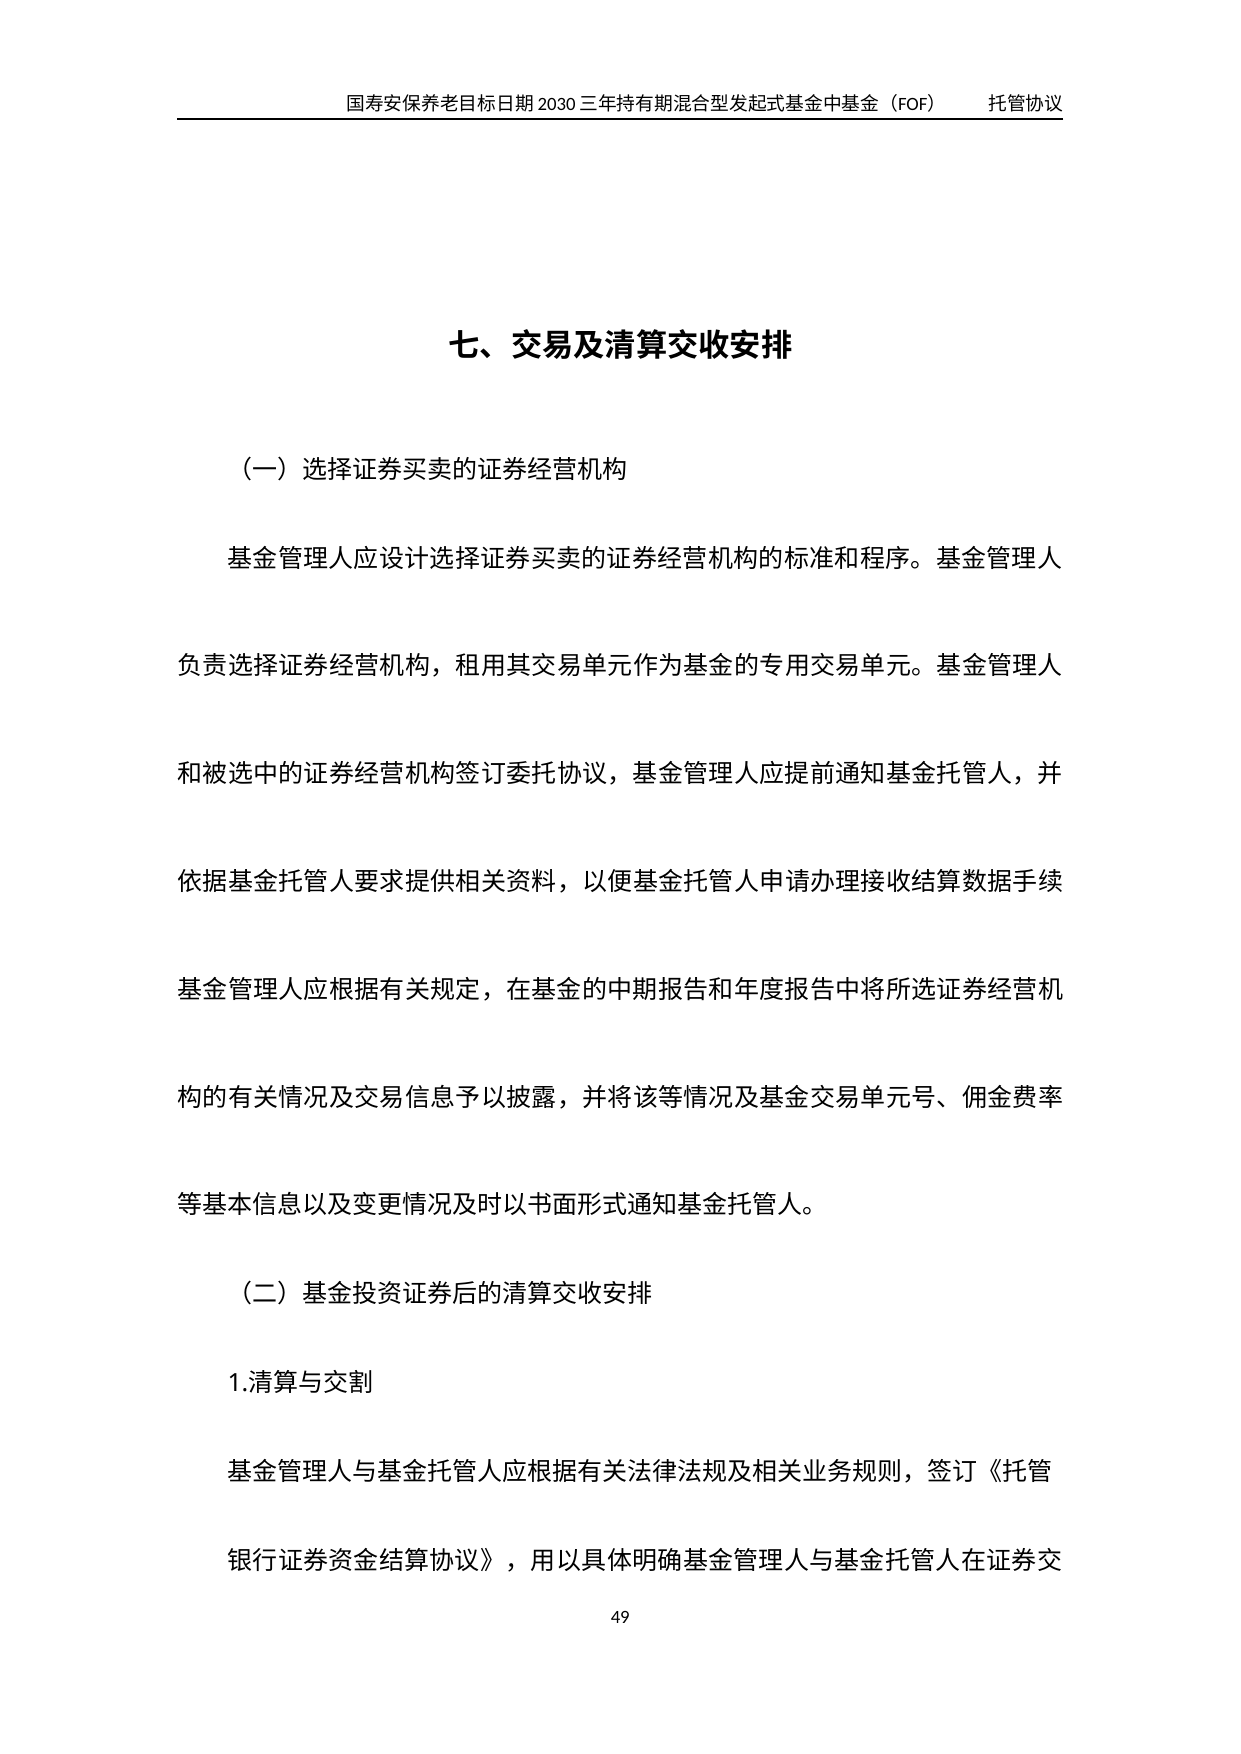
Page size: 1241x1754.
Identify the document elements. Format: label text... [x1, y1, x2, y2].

text （一）选择证券买卖的证券经营机构 [177, 435, 1063, 500]
text 1.清算与交割 [177, 1348, 1063, 1413]
text 七、交易及清算交收安排 [177, 310, 1063, 375]
text （二）基金投资证券后的清算交收安排 [177, 1259, 1063, 1324]
text 基金管理人与基金托管人应根据有关法律法规及相关业务规则，签订《托管 [177, 1437, 1063, 1502]
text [177, 1526, 1063, 1591]
text 基金管理人应设计选择证券买卖的证券经营机构的标准和程序。基金管理人负责选择证券经营机构，租用其交易单元作为基金的专用交易单元。基金管理人和被选中的证券经营机构签订委托协议，基金管理人应提前通知基金托管人，并依据基金托管人要求提供相关资料，以便基金托管人申请办理接收结算数据手续。基金管理人应根据有关规定，在基金的中期报告和年度报告中将所选证券经营机构的有关情况及交易信息予以披露，并将该等情况及基金交易单元号、佣金费率等基本信息以及变更情况及时以书面形式通知基金托管人。 [177, 524, 1063, 1236]
